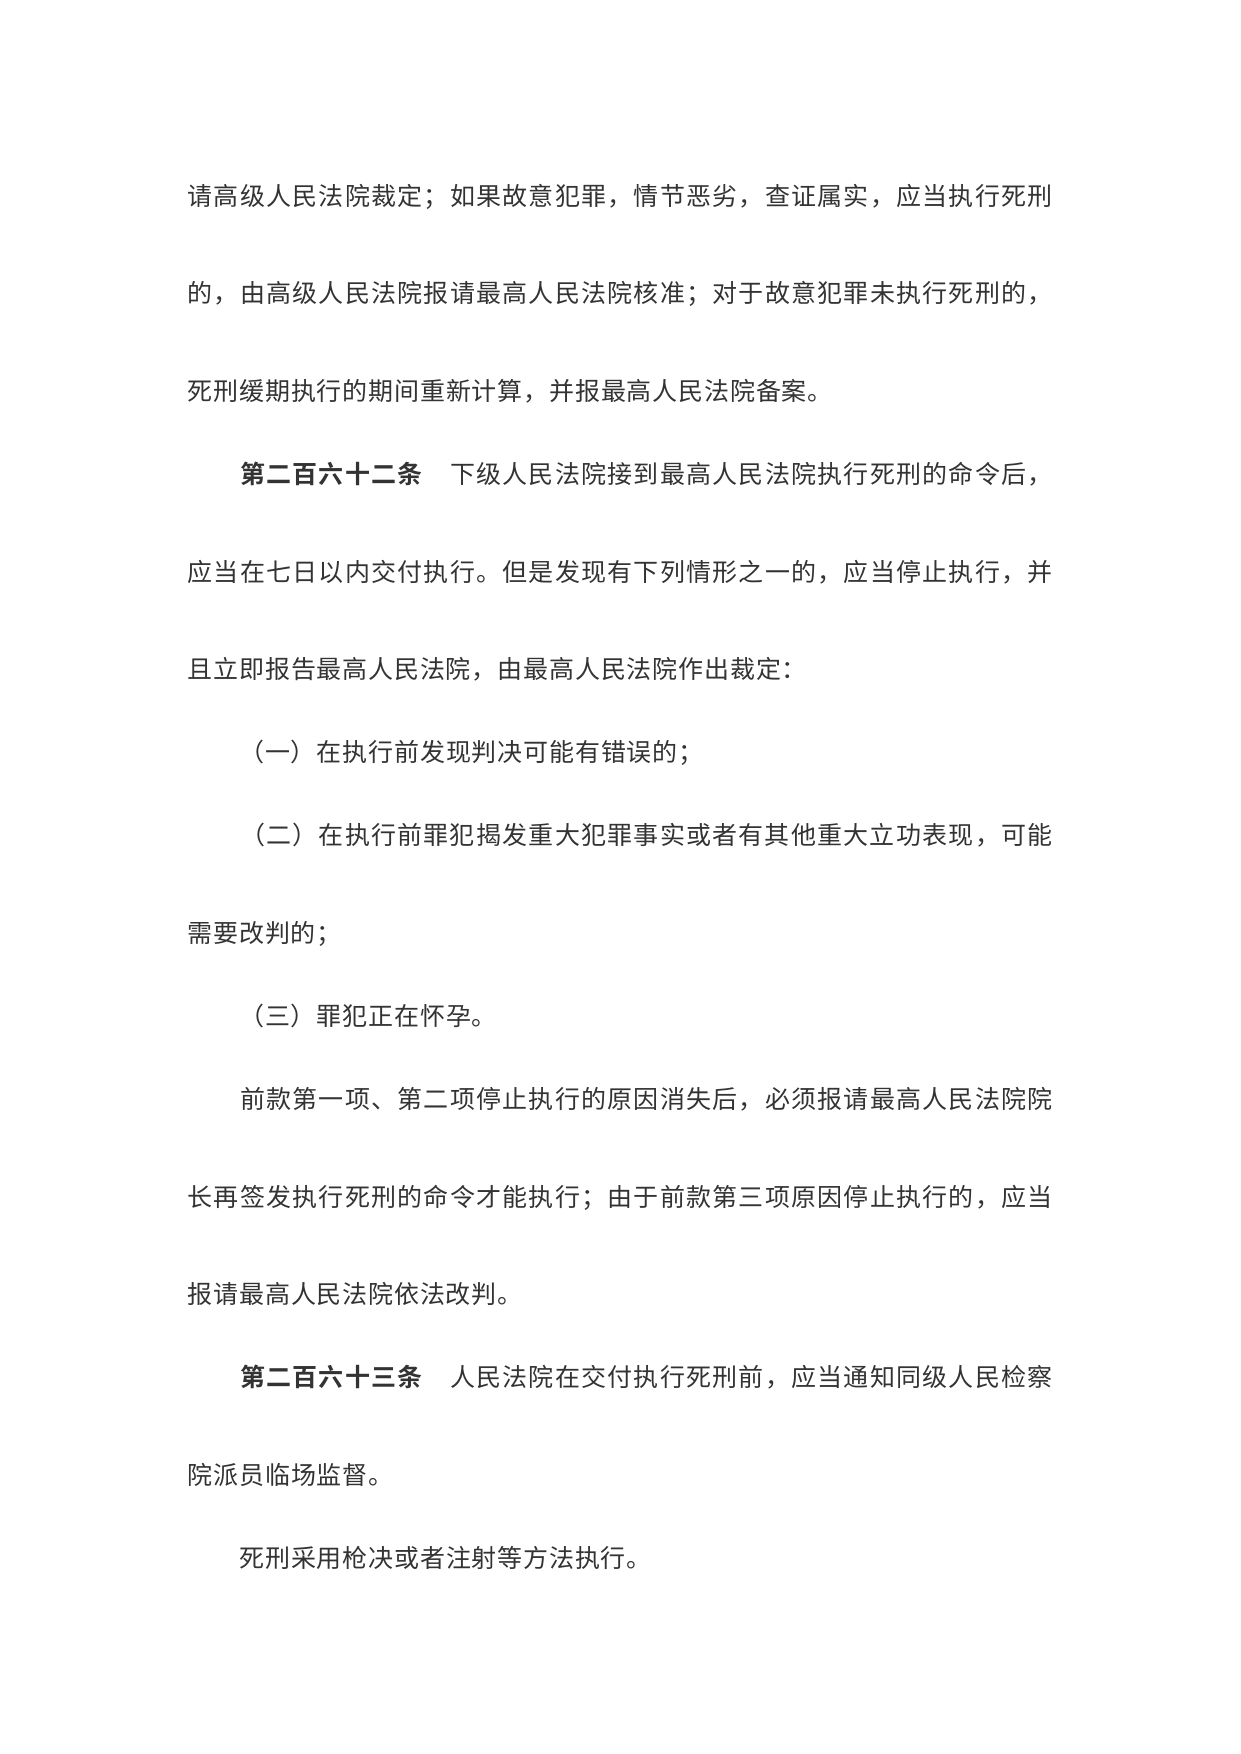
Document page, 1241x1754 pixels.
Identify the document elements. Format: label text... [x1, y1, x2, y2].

text （二）在执行前罪犯揭发重大犯罪事实或者有其他重大立功表现，可能需要改判的； [187, 801, 1053, 964]
text 第二百六十二条 下级人民法院接到最高人民法院执行死刑的命令后，应当在七日以内交付执行。但是发现有下列情形之一的，应当停止执行，并且立即报告最高人民法院，由最高人民法院作出裁定： [187, 440, 1053, 700]
text （三）罪犯正在怀孕。 [187, 982, 1053, 1047]
text 前款第一项、第二项停止执行的原因消失后，必须报请最高人民法院院长再签发执行死刑的命令才能执行；由于前款第三项原因停止执行的，应当报请最高人民法院依法改判。 [187, 1065, 1053, 1325]
text （一）在执行前发现判决可能有错误的； [187, 718, 1053, 783]
text 第二百六十三条 人民法院在交付执行死刑前，应当通知同级人民检察院派员临场监督。 [187, 1343, 1053, 1506]
text 死刑采用枪决或者注射等方法执行。 [187, 1524, 1053, 1589]
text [187, 162, 1053, 422]
